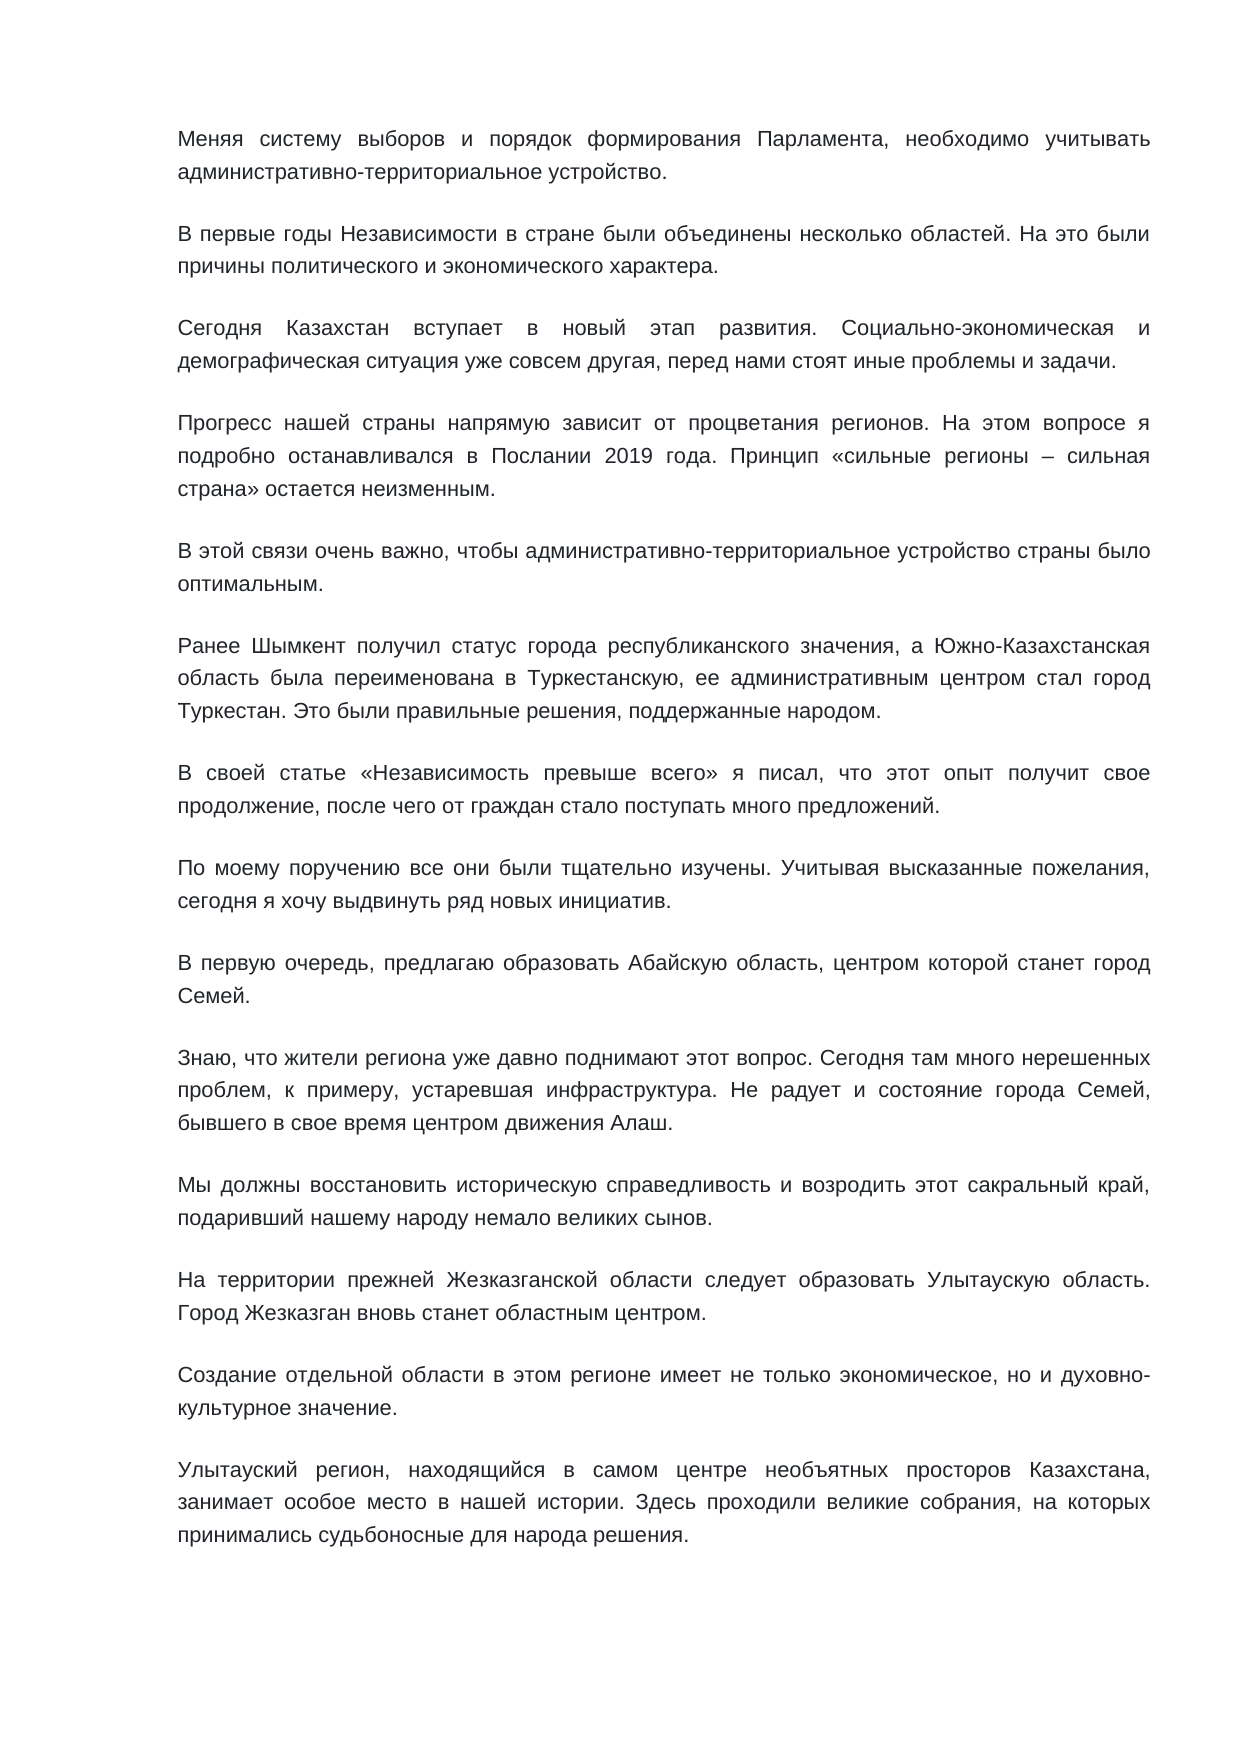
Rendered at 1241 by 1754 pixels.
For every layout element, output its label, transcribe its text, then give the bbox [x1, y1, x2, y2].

text В своей статье «Независимость превыше всего» я писал, что этот опыт получит свое продолжение, после чего от граждан стало поступать много предложений. [177, 752, 1152, 818]
text Улытауский регион, находящийся в самом центре необъятных просторов Казахстана, занимает особое место в нашей истории. Здесь проходили великие собрания, на которых принимались судьбоносные для народа решения. [177, 1449, 1152, 1547]
text Ранее Шымкент получил статус города республиканского значения, а Южно-Казахстанская область была переименована в Туркестанскую, ее административным центром стал город Туркестан. Это были правильные решения, поддержанные народом. [177, 625, 1152, 723]
text По моему поручению все они были тщательно изучены. Учитывая высказанные пожелания, сегодня я хочу выдвинуть ряд новых инициатив. [177, 847, 1152, 913]
text Сегодня Казахстан вступает в новый этап развития. Социально-экономическая и демографическая ситуация уже совсем другая, перед нами стоят иные проблемы и задачи. [177, 308, 1152, 373]
text Меняя систему выборов и порядок формирования Парламента, необходимо учитывать административно-территориальное устройство. [177, 118, 1152, 184]
text В первые годы Независимости в стране были объединены несколько областей. На это были причины политического и экономического характера. [177, 213, 1152, 278]
text Прогресс нашей страны напрямую зависит от процветания регионов. На этом вопросе я подробно останавливался в Послании 2019 года. Принцип «сильные регионы – сильная страна» остается неизменным. [177, 402, 1152, 501]
text Знаю, что жители региона уже давно поднимают этот вопрос. Сегодня там много нерешенных проблем, к примеру, устаревшая инфраструктура. Не радует и состояние города Семей, бывшего в свое время центром движения Алаш. [177, 1037, 1152, 1135]
text Создание отдельной области в этом регионе имеет не только экономическое, но и духовно-культурное значение. [177, 1354, 1152, 1420]
text В этой связи очень важно, чтобы административно-территориальное устройство страны было оптимальным. [177, 530, 1152, 596]
text Мы должны восстановить историческую справедливость и возродить этот сакральный край, подаривший нашему народу немало великих сынов. [177, 1164, 1152, 1230]
text На территории прежней Жезказганской области следует образовать Улытаускую область. Город Жезказган вновь станет областным центром. [177, 1259, 1152, 1325]
text В первую очередь, предлагаю образовать Абайскую область, центром которой станет город Семей. [177, 942, 1152, 1008]
